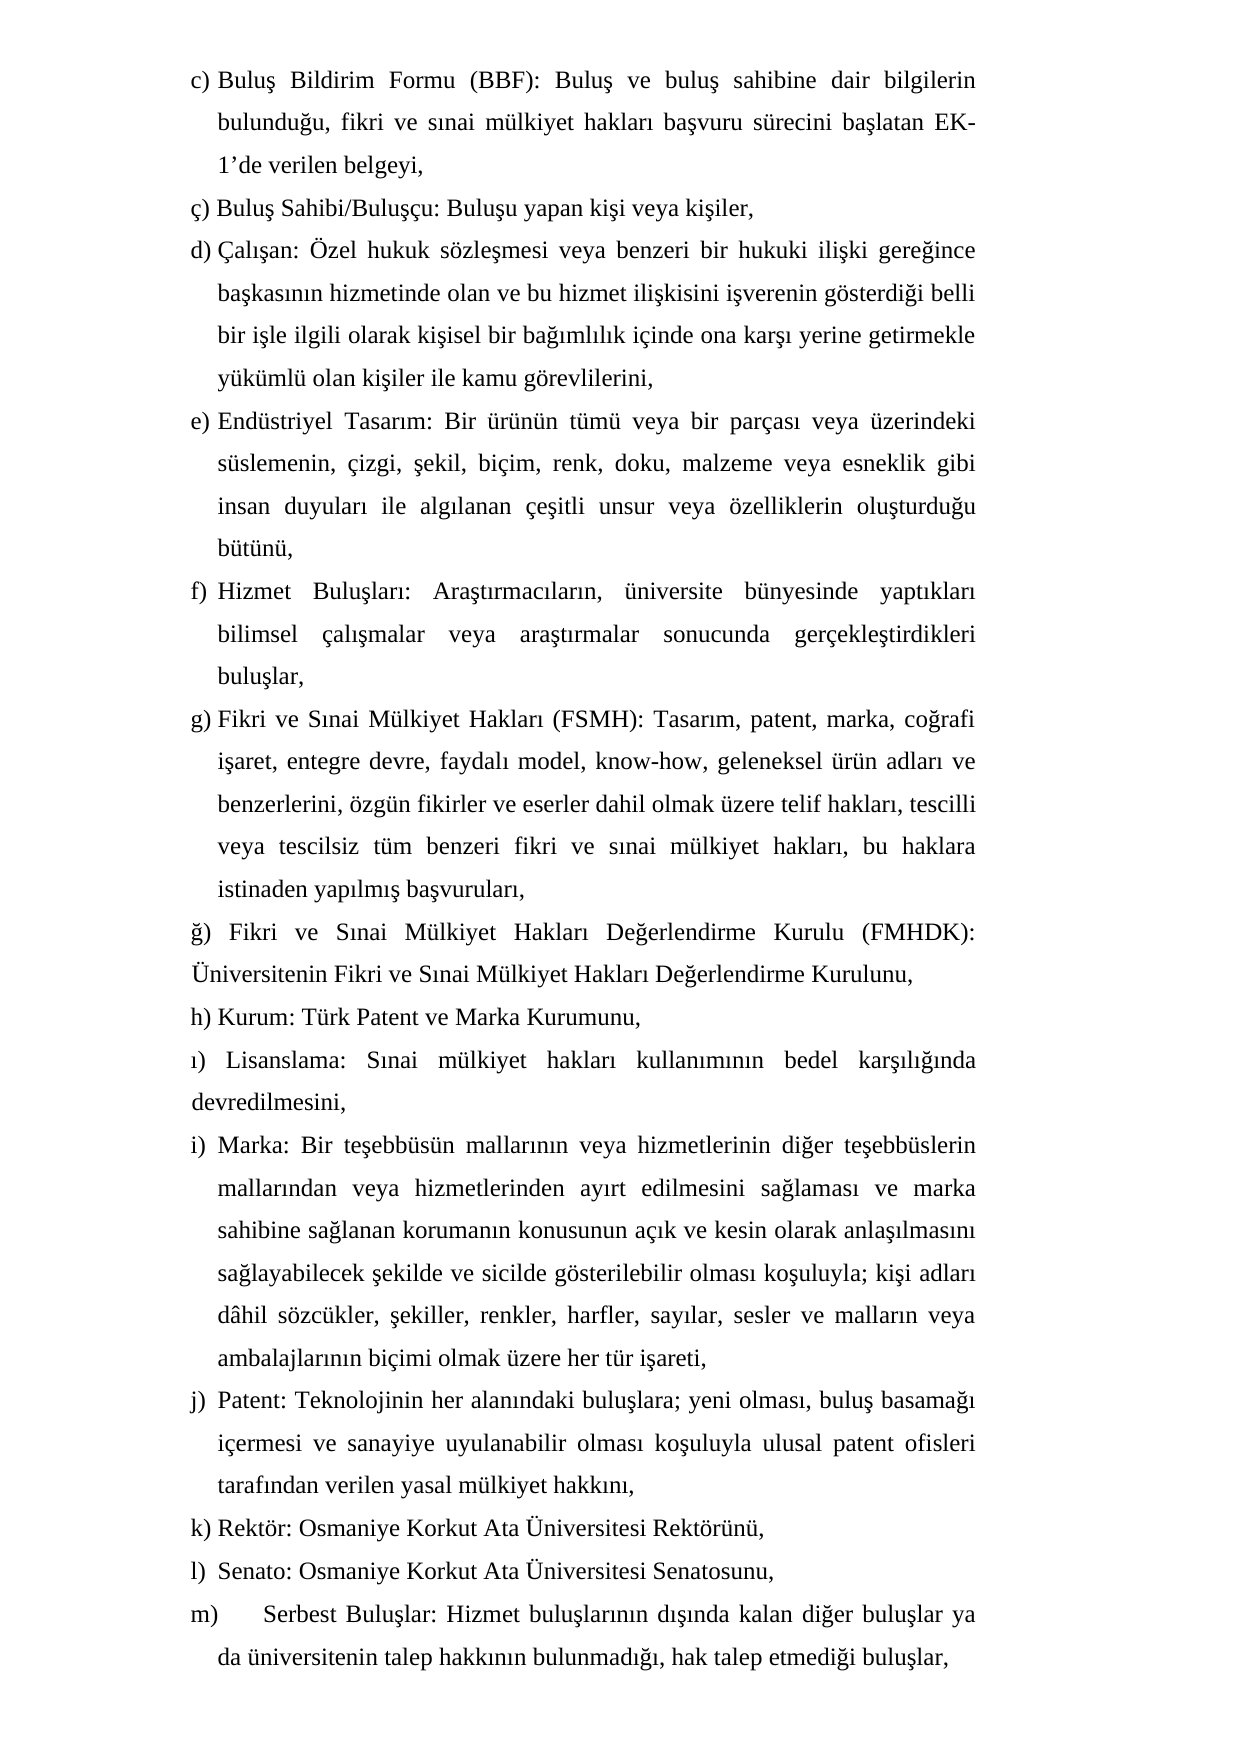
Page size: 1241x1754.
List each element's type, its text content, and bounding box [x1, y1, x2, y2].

text ç) Buluş Sahibi/Buluşçu: Buluşu yapan kişi veya kişiler, [190, 193, 977, 221]
list Kurum: Türk Patent ve Marka Kurumunu, [190, 1002, 977, 1031]
list Hizmet Buluşları: Araştırmacıların, üniversite bünyesinde yaptıkları bilimsel çalışmalar veya araştırmalar sonucunda gerçekleştirdikleri buluşlar, [190, 576, 977, 690]
list Senato: Osmaniye Korkut Ata Üniversitesi Senatosunu, [190, 1556, 977, 1585]
list Çalışan: Özel hukuk sözleşmesi veya benzeri bir hukuki ilişki gereğince başkasının hizmetinde olan ve bu hizmet ilişkisini işverenin gösterdiği belli bir işle ilgili olarak kişisel bir bağımlılık içinde ona karşı yerine getirmekle yükümlü olan kişiler ile kamu görevlilerini, [190, 236, 977, 392]
list Buluş Bildirim Formu (BBF): Buluş ve buluş sahibine dair bilgilerin bulunduğu, fikri ve sınai mülkiyet hakları başvuru sürecini başlatan EK-1’de verilen belgeyi, [190, 65, 977, 179]
text ı) Lisanslama: Sınai mülkiyet hakları kullanımının bedel karşılığında devredilmesini, [190, 1045, 977, 1116]
list Endüstriyel Tasarım: Bir ürünün tümü veya bir parçası veya üzerindeki süslemenin, çizgi, şekil, biçim, renk, doku, malzeme veya esneklik gibi insan duyuları ile algılanan çeşitli unsur veya özelliklerin oluşturduğu bütünü, [190, 406, 977, 562]
list Fikri ve Sınai Mülkiyet Hakları (FSMH): Tasarım, patent, marka, coğrafi işaret, entegre devre, faydalı model, know-how, geleneksel ürün adları ve benzerlerini, özgün fikirler ve eserler dahil olmak üzere telif hakları, tescilli veya tescilsiz tüm benzeri fikri ve sınai mülkiyet hakları, bu haklara istinaden yapılmış başvuruları, [190, 704, 977, 902]
list Marka: Bir teşebbüsün mallarının veya hizmetlerinin diğer teşebbüslerin mallarından veya hizmetlerinden ayırt edilmesini sağlaması ve marka sahibine sağlanan korumanın konusunun açık ve kesin olarak anlaşılmasını sağlayabilecek şekilde ve sicilde gösterilebilir olması koşuluyla; kişi adları dâhil sözcükler, şekiller, renkler, harfler, sayılar, sesler ve malların veya ambalajlarının biçimi olmak üzere her tür işareti, [190, 1130, 977, 1371]
text ğ) Fikri ve Sınai Mülkiyet Hakları Değerlendirme Kurulu (FMHDK): Üniversitenin Fikri ve Sınai Mülkiyet Hakları Değerlendirme Kurulunu, [190, 917, 977, 988]
list Rektör: Osmaniye Korkut Ata Üniversitesi Rektörünü, [190, 1513, 977, 1542]
list Serbest Buluşlar: Hizmet buluşlarının dışında kalan diğer buluşlar ya da üniversitenin talep hakkının bulunmadığı, hak talep etmediği buluşlar, [190, 1599, 977, 1670]
list Patent: Teknolojinin her alanındaki buluşlara; yeni olması, buluş basamağı içermesi ve sanayiye uyulanabilir olması koşuluyla ulusal patent ofisleri tarafından verilen yasal mülkiyet hakkını, [190, 1385, 977, 1499]
